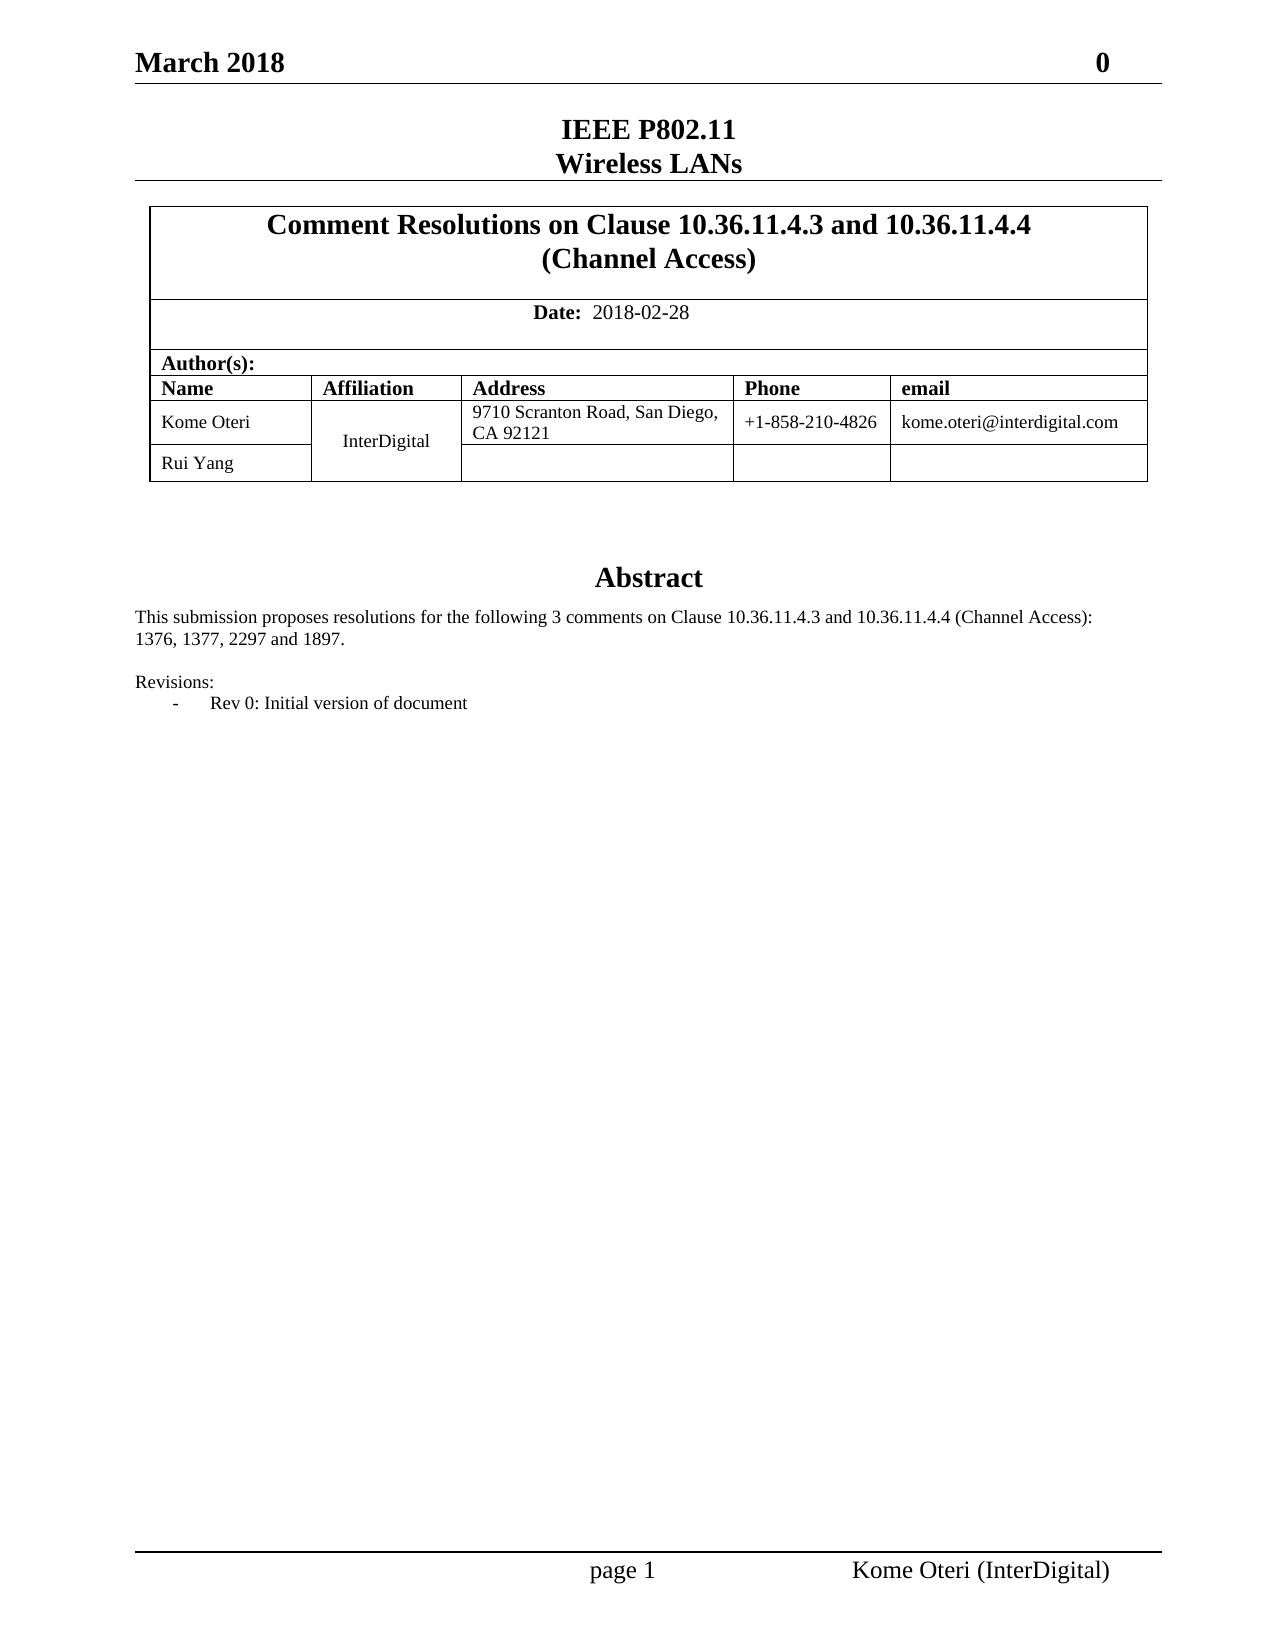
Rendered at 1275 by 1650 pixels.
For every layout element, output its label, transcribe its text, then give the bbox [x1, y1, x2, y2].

text IEEE P802.11 Wireless LANs [135, 112, 1162, 180]
table_cell +1-858-210-4826 [734, 401, 890, 444]
table_cell Name [151, 376, 311, 399]
table_cell [462, 445, 733, 481]
text 1376, 1377, 2297 and 1897. [135, 627, 1162, 649]
table_cell Rui Yang [151, 445, 311, 481]
text This submission proposes resolutions for the following 3 comments on Clause 10.36.11.4.3 and 10.36.11.4.4 (Channel Access): [135, 606, 1162, 627]
text Revisions: [135, 671, 1162, 692]
table_cell [891, 445, 1147, 481]
table_cell 9710 Scranton Road, San Diego, CA 92121 [462, 401, 733, 444]
table_cell email [891, 376, 1147, 399]
list Rev 0: Initial version of document [172, 692, 1162, 714]
table_cell Affiliation [312, 376, 461, 399]
table_cell Kome Oteri [151, 401, 311, 444]
table_header Comment Resolutions on Clause 10.36.11.4.3 and 10.36.11.4.4 (Channel Access) [151, 207, 1147, 299]
table_cell Phone [734, 376, 890, 399]
table_cell Address [462, 376, 733, 399]
table_cell Date: 2018-02-28 [151, 300, 1147, 349]
table_cell Author(s): [151, 350, 1147, 374]
table_cell kome.oteri@interdigital.com [891, 401, 1147, 444]
table_cell InterDigital [312, 401, 461, 481]
text Abstract [135, 560, 1162, 593]
table_cell [734, 445, 890, 481]
